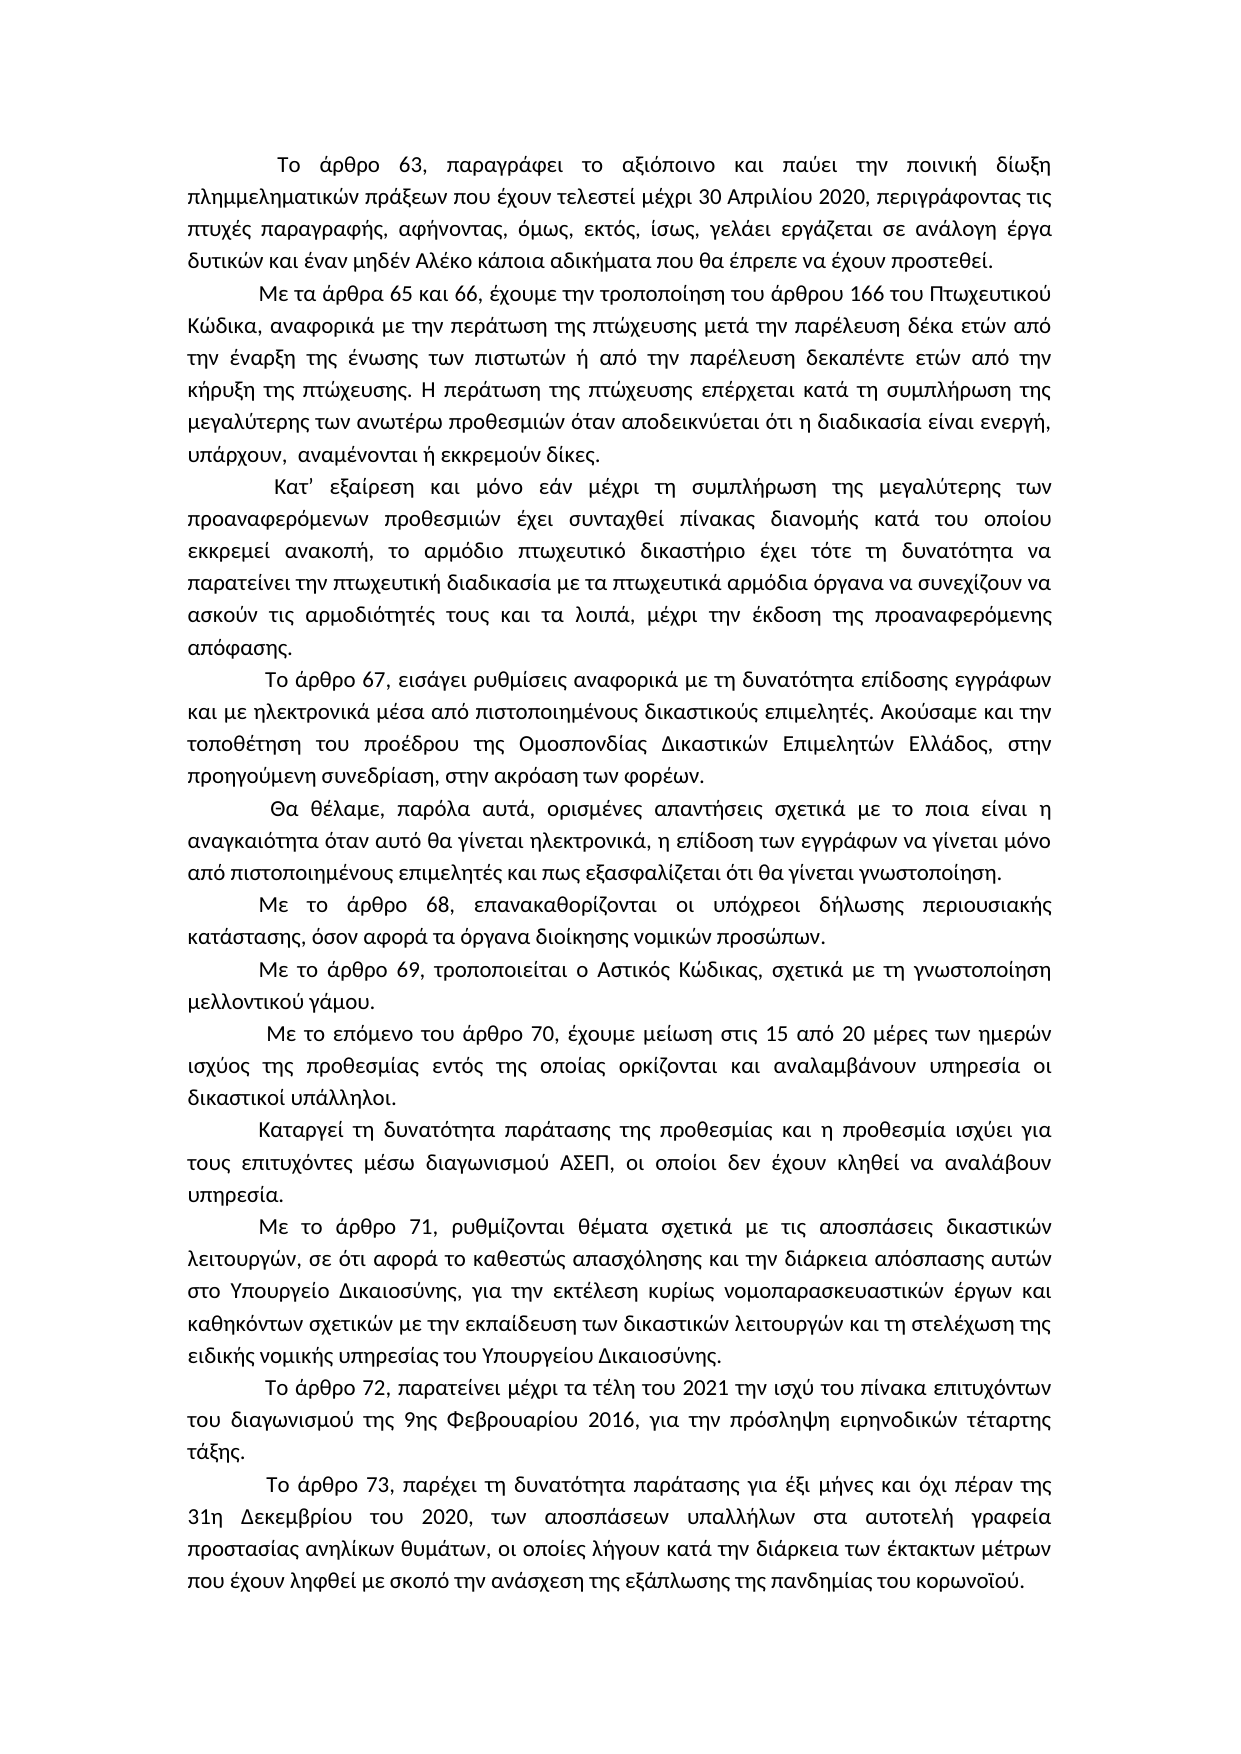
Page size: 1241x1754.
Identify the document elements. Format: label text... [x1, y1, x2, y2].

text Με το άρθρο 68, επανακαθορίζονται οι υπόχρεοι δήλωσης περιουσιακής κατάστασης, όσον αφορά τα όργανα διοίκησης νομικών προσώπων. [187, 890, 1053, 951]
text Το άρθρο 67, εισάγει ρυθμίσεις αναφορικά με τη δυνατότητα επίδοσης εγγράφων και με ηλεκτρονικά μέσα από πιστοποιημένους δικαστικούς επιμελητές. Ακούσαμε και την τοποθέτηση του προέδρου της Ομοσπονδίας Δικαστικών Επιμελητών Ελλάδος, στην προηγούμενη συνεδρίαση, στην ακρόαση των φορέων. [187, 665, 1053, 789]
text Θα θέλαμε, παρόλα αυτά, ορισμένες απαντήσεις σχετικά με το ποια είναι η αναγκαιότητα όταν αυτό θα γίνεται ηλεκτρονικά, η επίδοση των εγγράφων να γίνεται μόνο από πιστοποιημένους επιμελητές και πως εξασφαλίζεται ότι θα γίνεται γνωστοποίηση. [187, 794, 1053, 886]
text Το άρθρο 73, παρέχει τη δυνατότητα παράτασης για έξι μήνες και όχι πέραν της 31η Δεκεμβρίου του 2020, των αποσπάσεων υπαλλήλων στα αυτοτελή γραφεία προστασίας ανηλίκων θυμάτων, οι οποίες λήγουν κατά την διάρκεια των έκτακτων μέτρων που έχουν ληφθεί με σκοπό την ανάσχεση της εξάπλωσης της πανδημίας του κορωνοϊού. [187, 1470, 1053, 1594]
text Με το επόμενο του άρθρο 70, έχουμε μείωση στις 15 από 20 μέρες των ημερών ισχύος της προθεσμίας εντός της οποίας ορκίζονται και αναλαμβάνουν υπηρεσία οι δικαστικοί υπάλληλοι. [187, 1019, 1053, 1111]
text Με τα άρθρα 65 και 66, έχουμε την τροποποίηση του άρθρου 166 του Πτωχευτικού Κώδικα, αναφορικά με την περάτωση της πτώχευσης μετά την παρέλευση δέκα ετών από την έναρξη της ένωσης των πιστωτών ή από την παρέλευση δεκαπέντε ετών από την κήρυξη της πτώχευσης. Η περάτωση της πτώχευσης επέρχεται κατά τη συμπλήρωση της μεγαλύτερης των ανωτέρω προθεσμιών όταν αποδεικνύεται ότι η διαδικασία είναι ενεργή, υπάρχουν, αναμένονται ή εκκρεμούν δίκες. [187, 279, 1053, 468]
text Με το άρθρο 71, ρυθμίζονται θέματα σχετικά με τις αποσπάσεις δικαστικών λειτουργών, σε ότι αφορά το καθεστώς απασχόλησης και την διάρκεια απόσπασης αυτών στο Υπουργείο Δικαιοσύνης, για την εκτέλεση κυρίως νομοπαρασκευαστικών έργων και καθηκόντων σχετικών με την εκπαίδευση των δικαστικών λειτουργών και τη στελέχωση της ειδικής νομικής υπηρεσίας του Υπουργείου Δικαιοσύνης. [187, 1212, 1053, 1369]
text Το άρθρο 72, παρατείνει μέχρι τα τέλη του 2021 την ισχύ του πίνακα επιτυχόντων του διαγωνισμού της 9ης Φεβρουαρίου 2016, για την πρόσληψη ειρηνοδικών τέταρτης τάξης. [187, 1373, 1053, 1466]
text Καταργεί τη δυνατότητα παράτασης της προθεσμίας και η προθεσμία ισχύει για τους επιτυχόντες μέσω διαγωνισμού ΑΣΕΠ, οι οποίοι δεν έχουν κληθεί να αναλάβουν υπηρεσία. [187, 1116, 1053, 1208]
text Το άρθρο 63, παραγράφει το αξιόποινο και παύει την ποινική δίωξη πλημμεληματικών πράξεων που έχουν τελεστεί μέχρι 30 Απριλίου 2020, περιγράφοντας τις πτυχές παραγραφής, αφήνοντας, όμως, εκτός, ίσως, γελάει εργάζεται σε ανάλογη έργα δυτικών και έναν μηδέν Αλέκο κάποια αδικήματα που θα έπρεπε να έχουν προστεθεί. [187, 150, 1053, 274]
text Κατ’ εξαίρεση και μόνο εάν μέχρι τη συμπλήρωση της μεγαλύτερης των προαναφερόμενων προθεσμιών έχει συνταχθεί πίνακας διανομής κατά του οποίου εκκρεμεί ανακοπή, το αρμόδιο πτωχευτικό δικαστήριο έχει τότε τη δυνατότητα να παρατείνει την πτωχευτική διαδικασία με τα πτωχευτικά αρμόδια όργανα να συνεχίζουν να ασκούν τις αρμοδιότητές τους και τα λοιπά, μέχρι την έκδοση της προαναφερόμενης απόφασης. [187, 472, 1053, 661]
text Με το άρθρο 69, τροποποιείται ο Αστικός Κώδικας, σχετικά με τη γνωστοποίηση μελλοντικού γάμου. [187, 955, 1053, 1015]
